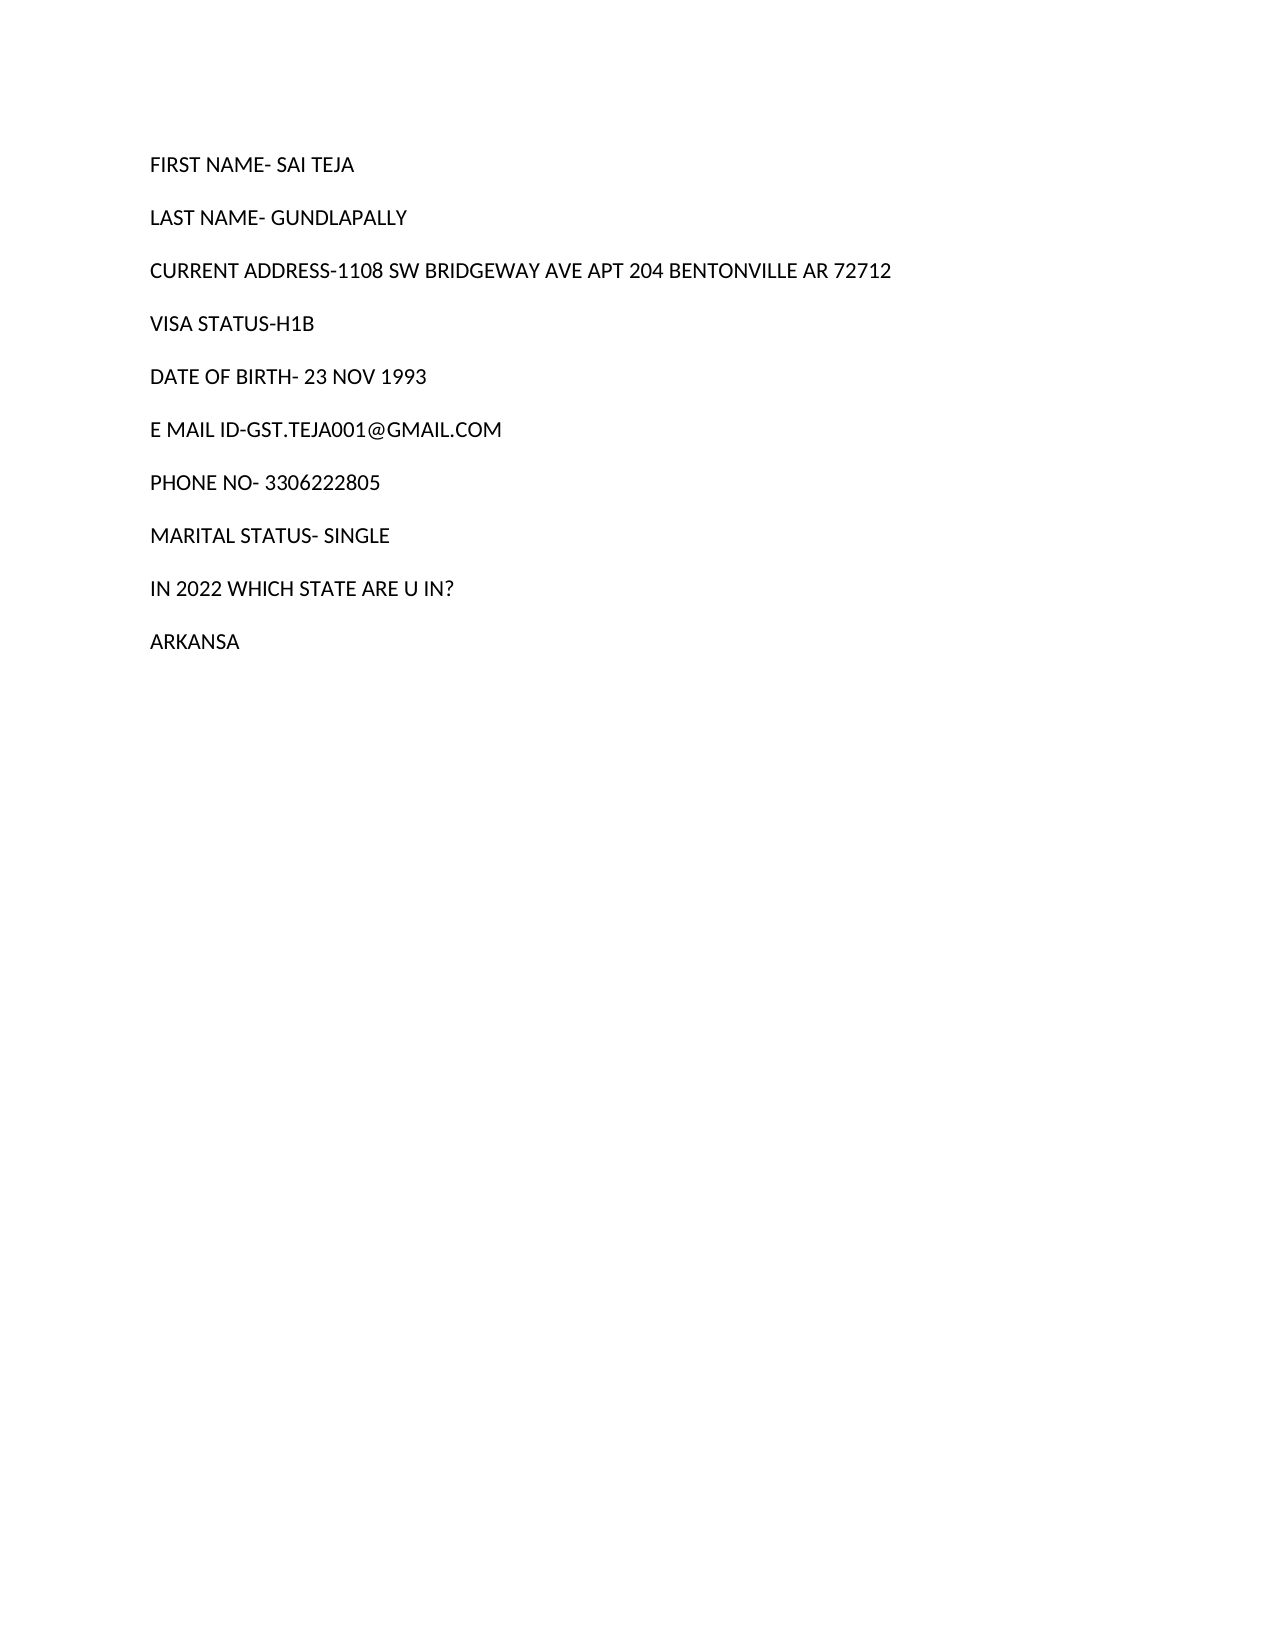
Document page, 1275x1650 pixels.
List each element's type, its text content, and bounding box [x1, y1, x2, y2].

text VISA STATUS-H1B [150, 309, 1125, 337]
text LAST NAME- GUNDLAPALLY [150, 203, 1125, 231]
text FIRST NAME- SAI TEJA [150, 150, 1125, 178]
text E MAIL ID-GST.TEJA001@GMAIL.COM [150, 415, 1125, 443]
text CURRENT ADDRESS-1108 SW BRIDGEWAY AVE APT 204 BENTONVILLE AR 72712 [150, 256, 1125, 284]
text DATE OF BIRTH- 23 NOV 1993 [150, 362, 1125, 390]
text IN 2022 WHICH STATE ARE U IN? [150, 574, 1125, 602]
text MARITAL STATUS- SINGLE [150, 521, 1125, 549]
text ARKANSA [150, 627, 1125, 655]
text PHONE NO- 3306222805 [150, 468, 1125, 496]
